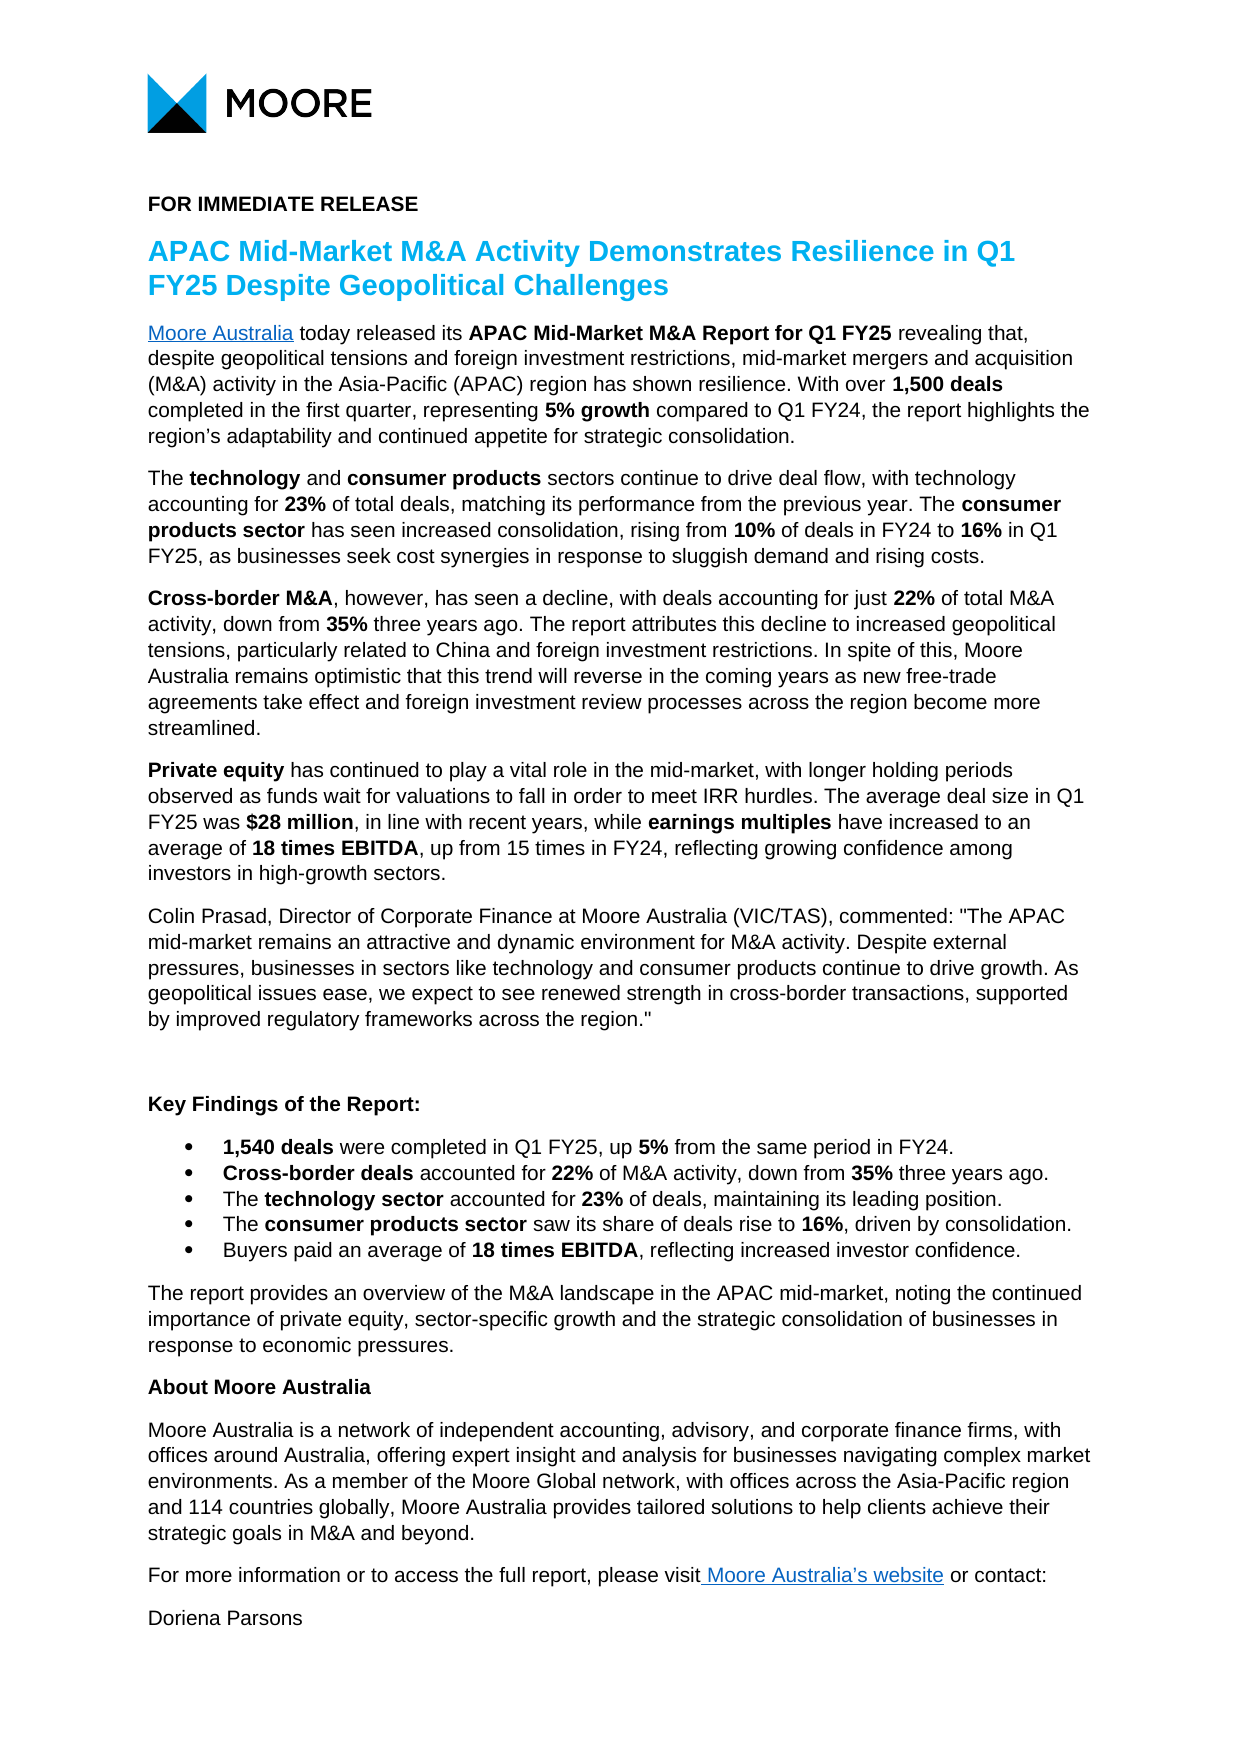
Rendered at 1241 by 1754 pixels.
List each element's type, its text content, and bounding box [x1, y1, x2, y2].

picture [147, 73, 372, 133]
text Colin Prasad, Director of Corporate Finance at Moore Australia (VIC/TAS), commented: "The APAC mid-market remains an attractive and dynamic environment for M&A activity. Despite external pressures, businesses in sectors like technology and consumer products continue to drive growth. As geopolitical issues ease, we expect to see renewed strength in cross-border transactions, supported by improved regulatory frameworks across the region." [148, 904, 1092, 1031]
list 1,540 deals were completed in Q1 FY25, up 5% from the same period in FY24. [185, 1134, 1092, 1158]
text For more information or to access the full report, please visit Moore Australia’s website or contact: [148, 1563, 1092, 1587]
text Moore Australia today released its APAC Mid-Market M&A Report for Q1 FY25 revealing that, despite geopolitical tensions and foreign investment restrictions, mid-market mergers and acquisition (M&A) activity in the Asia-Pacific (APAC) region has shown resilience. With over 1,500 deals completed in the first quarter, representing 5% growth compared to Q1 FY24, the report highlights the region’s adaptability and continued appetite for strategic consolidation. [148, 320, 1092, 448]
list Cross-border deals accounted for 22% of M&A activity, down from 35% three years ago. [185, 1160, 1092, 1184]
text About Moore Australia [148, 1375, 1092, 1399]
text Cross-border M&A, however, has seen a decline, with deals accounting for just 22% of total M&A activity, down from 35% three years ago. The report attributes this decline to increased geopolitical tensions, particularly related to China and foreign investment restrictions. In spite of this, Moore Australia remains optimistic that this trend will reverse in the coming years as new free-trade agreements take effect and foreign investment review processes across the region become more streamlined. [148, 586, 1092, 739]
text The report provides an overview of the M&A landscape in the APAC mid-market, noting the continued importance of private equity, sector-specific growth and the strategic consolidation of businesses in response to economic pressures. [148, 1281, 1092, 1356]
text FOR IMMEDIATE RELEASE [148, 192, 1092, 216]
text Private equity has continued to play a vital role in the mid-market, with longer holding periods observed as funds wait for valuations to fall in order to meet IRR hurdles. The average deal size in Q1 FY25 was $28 million, in line with recent years, while earnings multiples have increased to an average of 18 times EBITDA, up from 15 times in FY24, reflecting growing confidence among investors in high-growth sectors. [148, 758, 1092, 885]
list The consumer products sector saw its share of deals rise to 16%, driven by consolidation. [185, 1212, 1092, 1236]
text Doriena Parsons [148, 1606, 1092, 1630]
picture [150, 105, 204, 133]
text Moore Australia is a network of independent accounting, advisory, and corporate finance firms, with offices around Australia, offering expert insight and analysis for businesses navigating complex market environments. As a member of the Moore Global network, with offices across the Asia-Pacific region and 114 countries globally, Moore Australia provides tailored solutions to help clients achieve their strategic goals in M&A and beyond. [148, 1417, 1092, 1545]
text The technology and consumer products sectors continue to drive deal flow, with technology accounting for 23% of total deals, matching its performance from the previous year. The consumer products sector has seen increased consolidation, rising from 10% of deals in FY24 to 16% in Q1 FY25, as businesses seek cost synergies in response to sluggish demand and rising costs. [148, 466, 1092, 568]
subtitle APAC Mid-Market M&A Activity Demonstrates Resilience in Q1 FY25 Despite Geopolitical Challenges [148, 234, 1092, 302]
list Buyers paid an average of 18 times EBITDA, reflecting increased investor confidence. [185, 1238, 1092, 1262]
text Key Findings of the Report: [148, 1092, 1092, 1116]
list The technology sector accounted for 23% of deals, maintaining its leading position. [185, 1186, 1092, 1210]
